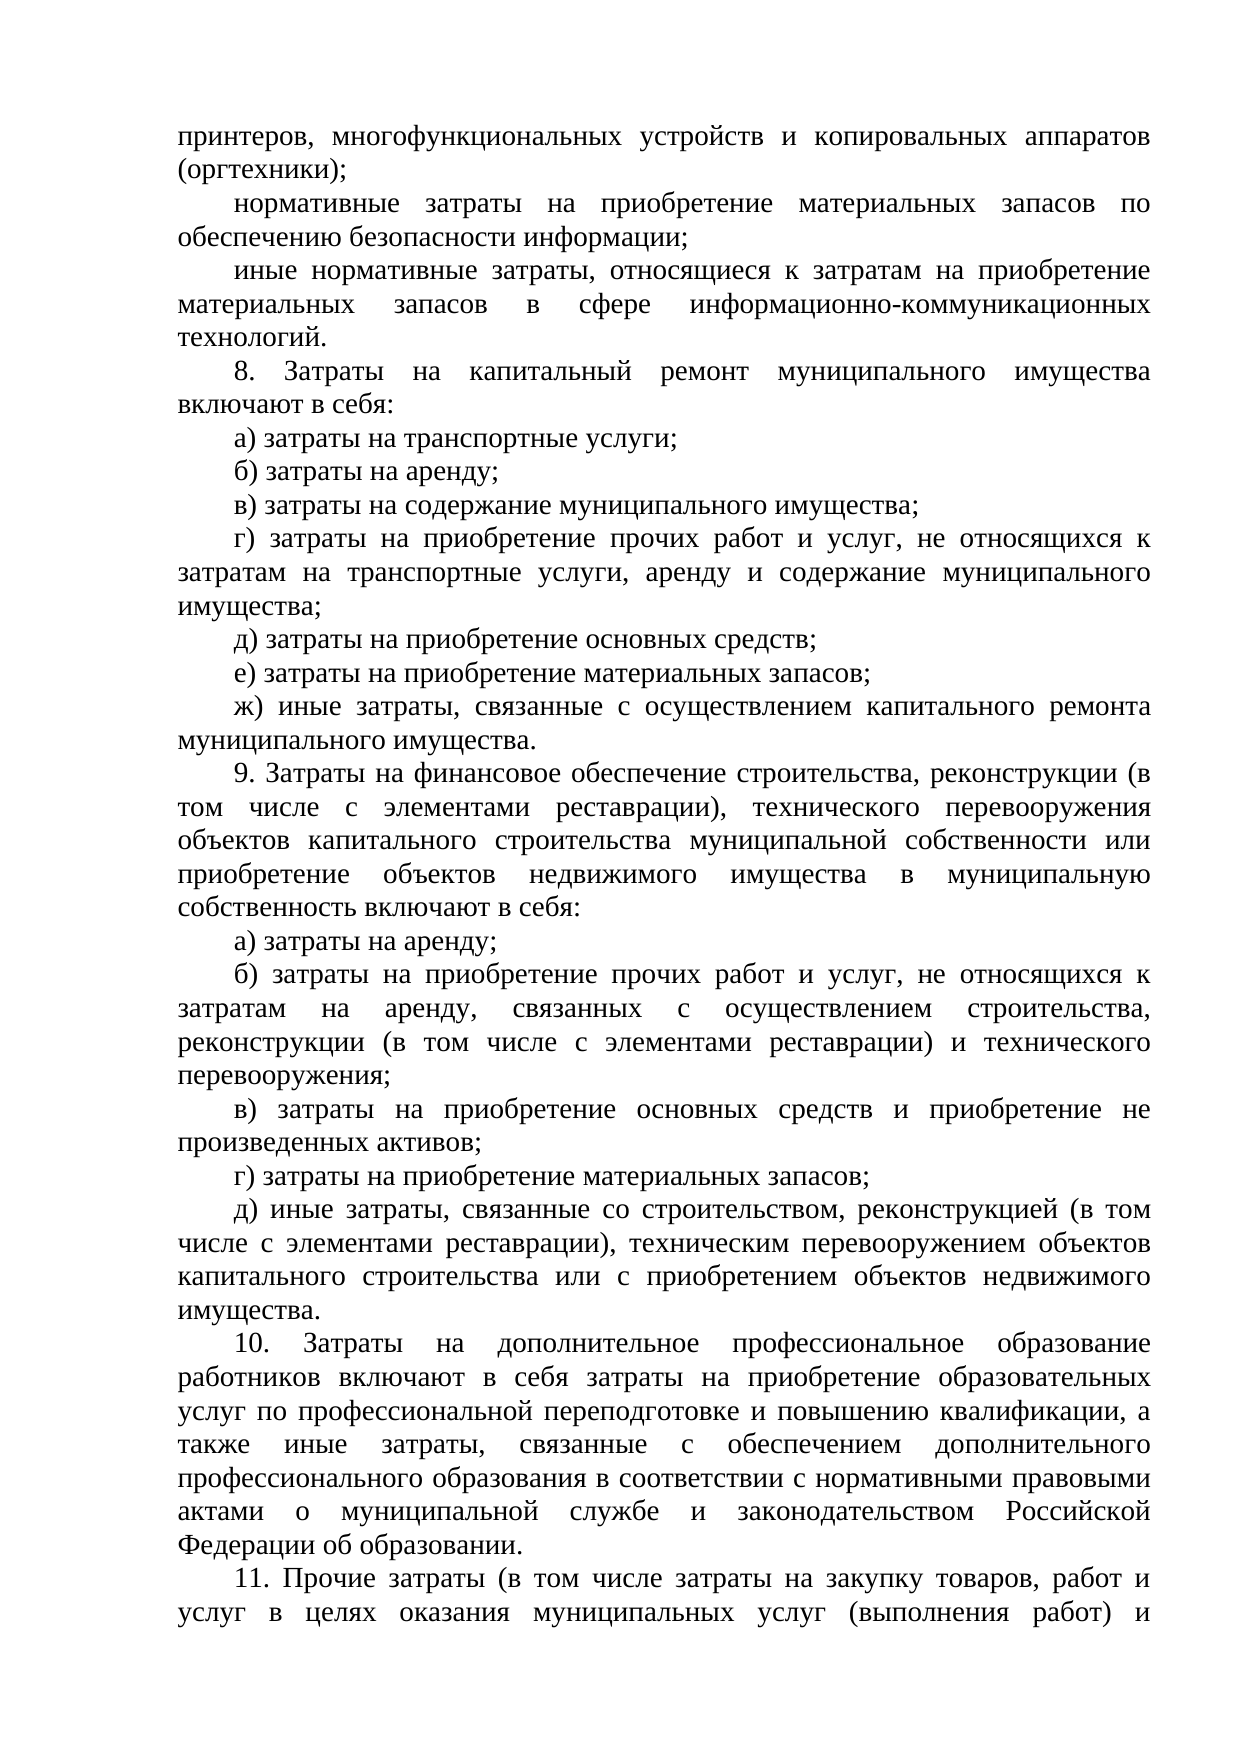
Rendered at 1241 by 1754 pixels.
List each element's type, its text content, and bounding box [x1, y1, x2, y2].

text г) затраты на приобретение прочих работ и услуг, не относящихся к затратам на транспортные услуги, аренду и содержание муниципального имущества; [177, 521, 1152, 621]
text б) затраты на приобретение прочих работ и услуг, не относящихся к затратам на аренду, связанных с осуществлением строительства, реконструкции (в том числе с элементами реставрации) и технического перевооружения; [177, 957, 1152, 1091]
text а) затраты на аренду; [177, 923, 1152, 957]
text в) затраты на приобретение основных средств и приобретение не произведенных активов; [177, 1091, 1152, 1158]
text в) затраты на содержание муниципального имущества; [177, 487, 1152, 521]
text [177, 118, 1152, 185]
text нормативные затраты на приобретение материальных запасов по обеспечению безопасности информации; [177, 185, 1152, 252]
text е) затраты на приобретение материальных запасов; [177, 655, 1152, 688]
text г) затраты на приобретение материальных запасов; [177, 1158, 1152, 1191]
text 8. Затраты на капитальный ремонт муниципального имущества включают в себя: [177, 353, 1152, 420]
text д) иные затраты, связанные со строительством, реконструкцией (в том числе с элементами реставрации), техническим перевооружением объектов капитального строительства или с приобретением объектов недвижимого имущества. [177, 1191, 1152, 1326]
text а) затраты на транспортные услуги; [177, 420, 1152, 453]
text ж) иные затраты, связанные с осуществлением капитального ремонта муниципального имущества. [177, 688, 1152, 755]
text 10. Затраты на дополнительное профессиональное образование работников включают в себя затраты на приобретение образовательных услуг по профессиональной переподготовке и повышению квалификации, а также иные затраты, связанные с обеспечением дополнительного профессионального образования в соответствии с нормативными правовыми актами о муниципальной службе и законодательством Российской Федерации об образовании. [177, 1326, 1152, 1560]
text б) затраты на аренду; [177, 453, 1152, 487]
text 9. Затраты на финансовое обеспечение строительства, реконструкции (в том числе с элементами реставрации), технического перевооружения объектов капитального строительства муниципальной собственности или приобретение объектов недвижимого имущества в муниципальную собственность включают в себя: [177, 755, 1152, 923]
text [177, 1560, 1152, 1627]
text д) затраты на приобретение основных средств; [177, 621, 1152, 655]
text иные нормативные затраты, относящиеся к затратам на приобретение материальных запасов в сфере информационно-коммуникационных технологий. [177, 252, 1152, 353]
